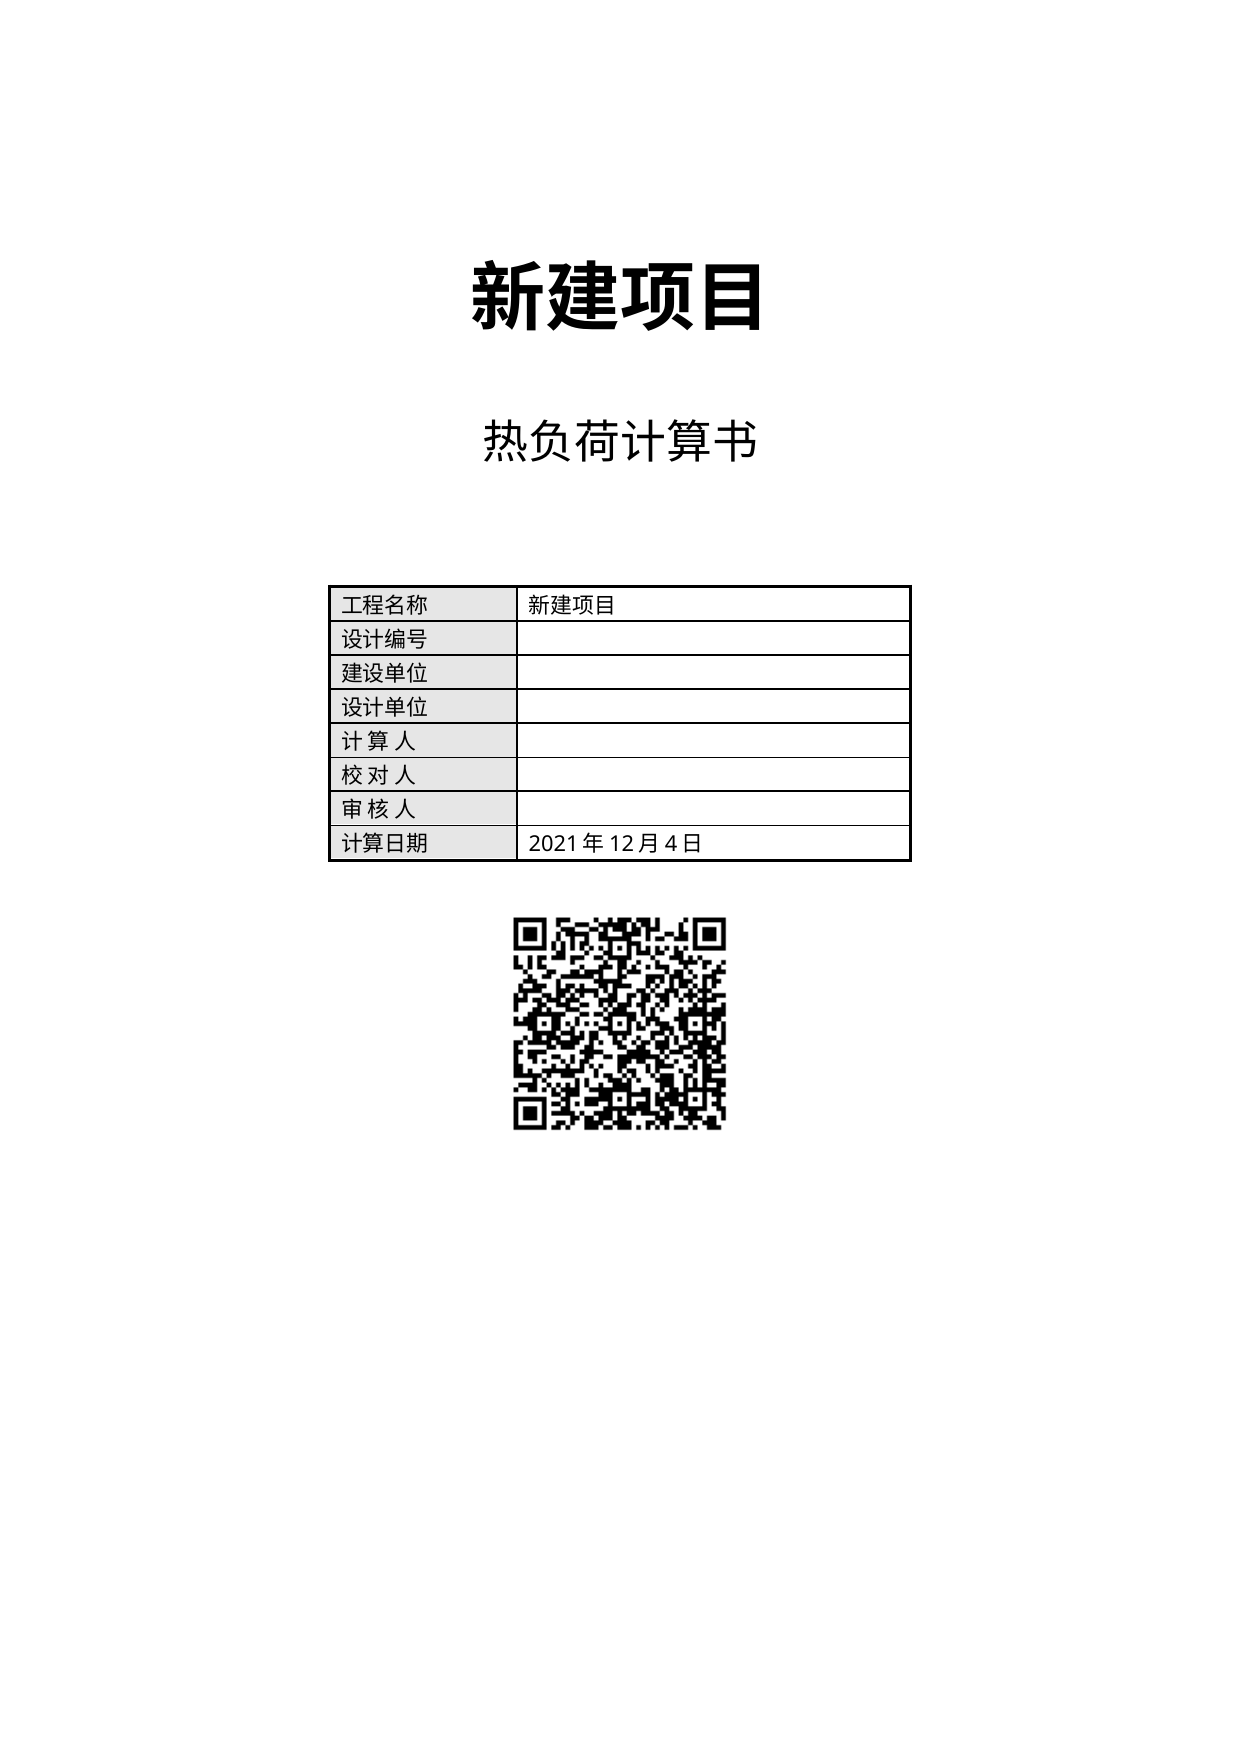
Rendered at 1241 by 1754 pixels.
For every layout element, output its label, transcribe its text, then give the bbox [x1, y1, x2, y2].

table_cell [518, 758, 909, 790]
table_cell 设计编号 [331, 622, 516, 654]
text 热负荷计算书 [148, 389, 1092, 487]
table_cell [518, 622, 909, 654]
table_cell 审 核 人 [331, 792, 516, 824]
picture [496, 900, 745, 1149]
table_header 新建项目 [518, 588, 909, 620]
table_cell 设计单位 [331, 690, 516, 722]
table_cell [518, 724, 909, 756]
table_cell [518, 792, 909, 824]
table_cell 建设单位 [331, 656, 516, 688]
table_cell [518, 656, 909, 688]
table_header 工程名称 [331, 588, 516, 620]
table_cell [518, 690, 909, 722]
table_cell 计算日期 [331, 826, 516, 858]
table_cell 计 算 人 [331, 724, 516, 756]
text 新建项目 [148, 227, 1092, 357]
table_cell 校 对 人 [331, 758, 516, 790]
table_cell [518, 826, 909, 858]
